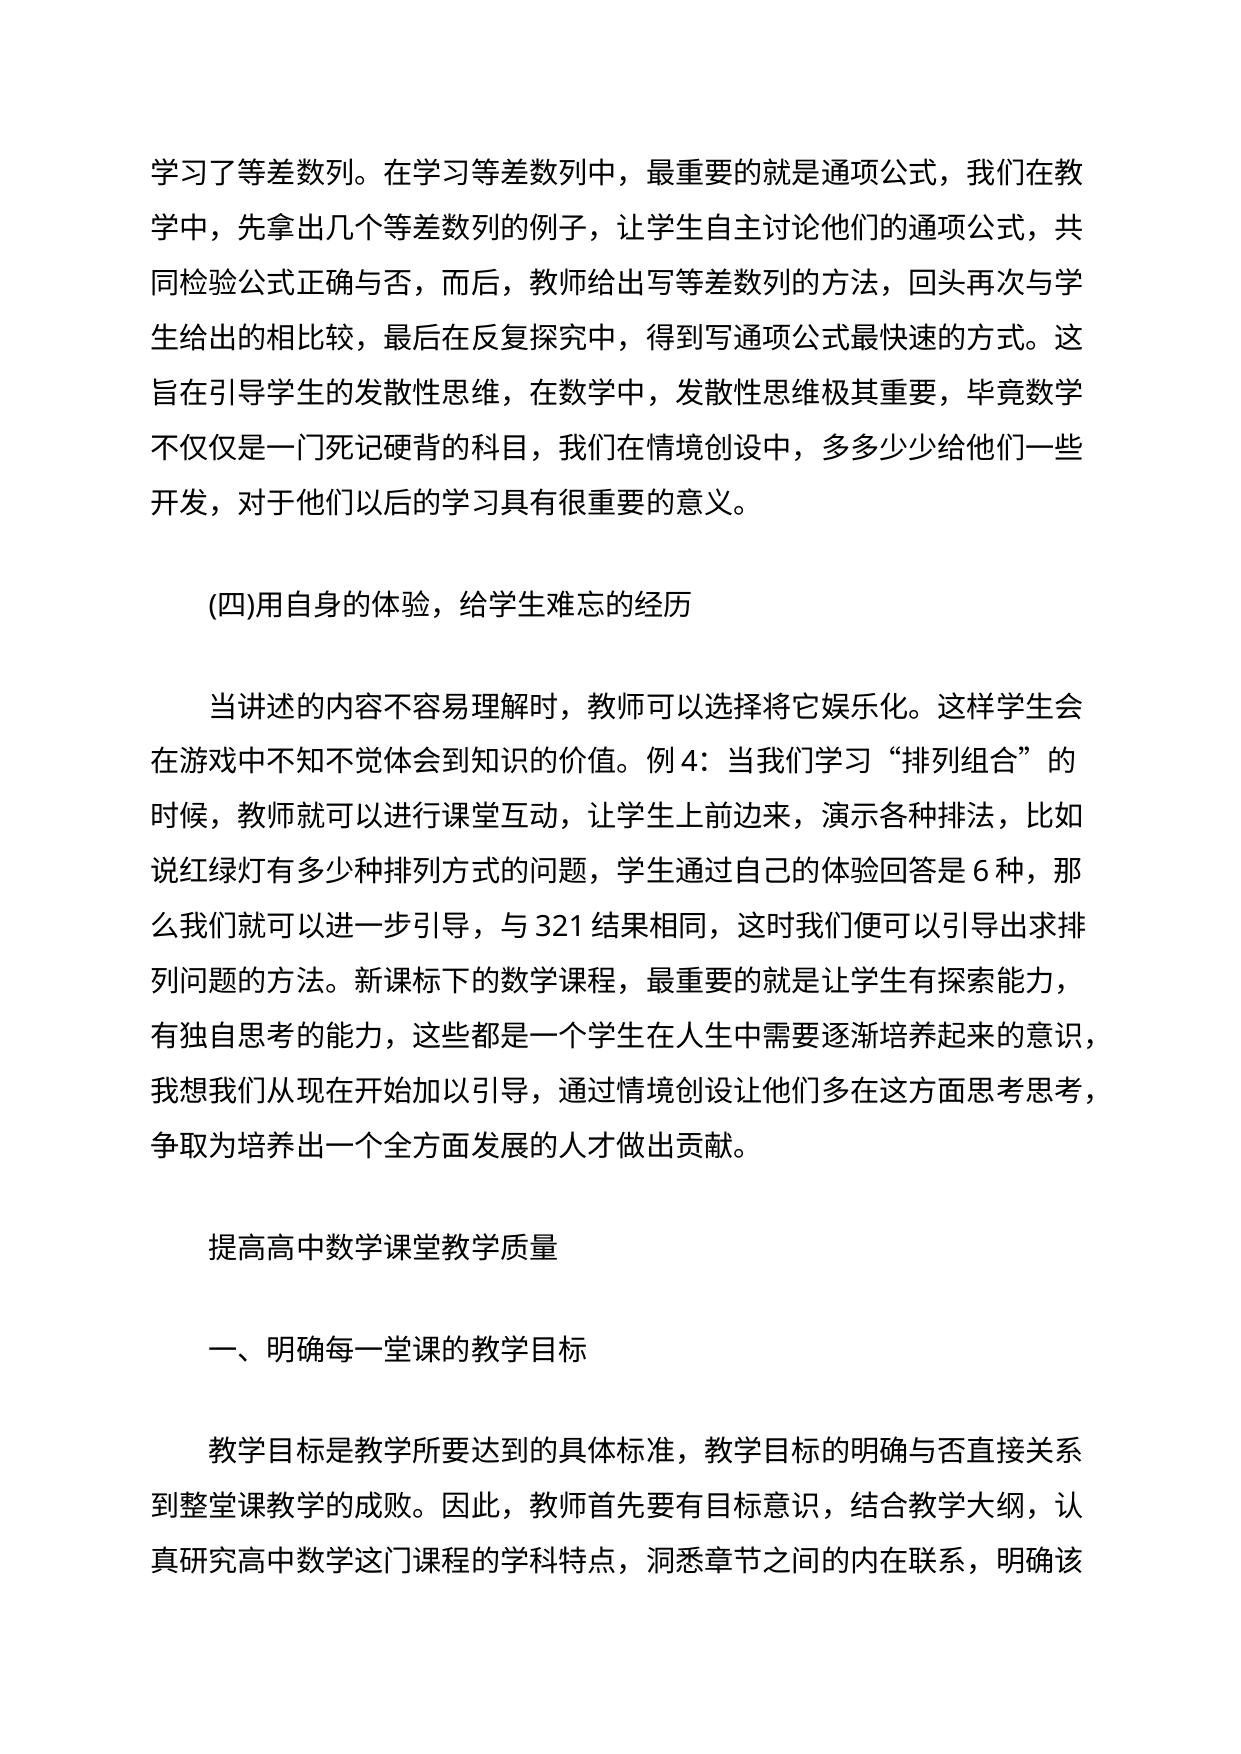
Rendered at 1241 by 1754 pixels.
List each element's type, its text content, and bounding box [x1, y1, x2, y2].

text 提高高中数学课堂教学质量 [150, 1224, 1090, 1267]
text 一、明确每一堂课的教学目标 [150, 1326, 1090, 1368]
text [150, 1428, 1090, 1580]
text 当讲述的内容不容易理解时，教师可以选择将它娱乐化。这样学生会在游戏中不知不觉体会到知识的价值。例4：当我们学习“排列组合”的时候，教师就可以进行课堂互动，让学生上前边来，演示各种排法，比如说红绿灯有多少种排列方式的问题，学生通过自己的体验回答是6种，那么我们就可以进一步引导，与321结果相同，这时我们便可以引导出求排列问题的方法。新课标下的数学课程，最重要的就是让学生有探索能力，有独自思考的能力，这些都是一个学生在人生中需要逐渐培养起来的意识，我想我们从现在开始加以引导，通过情境创设让他们多在这方面思考思考，争取为培养出一个全方面发展的人才做出贡献。 [150, 683, 1090, 1165]
text (四)用自身的体验，给学生难忘的经历 [150, 581, 1090, 623]
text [150, 150, 1090, 522]
